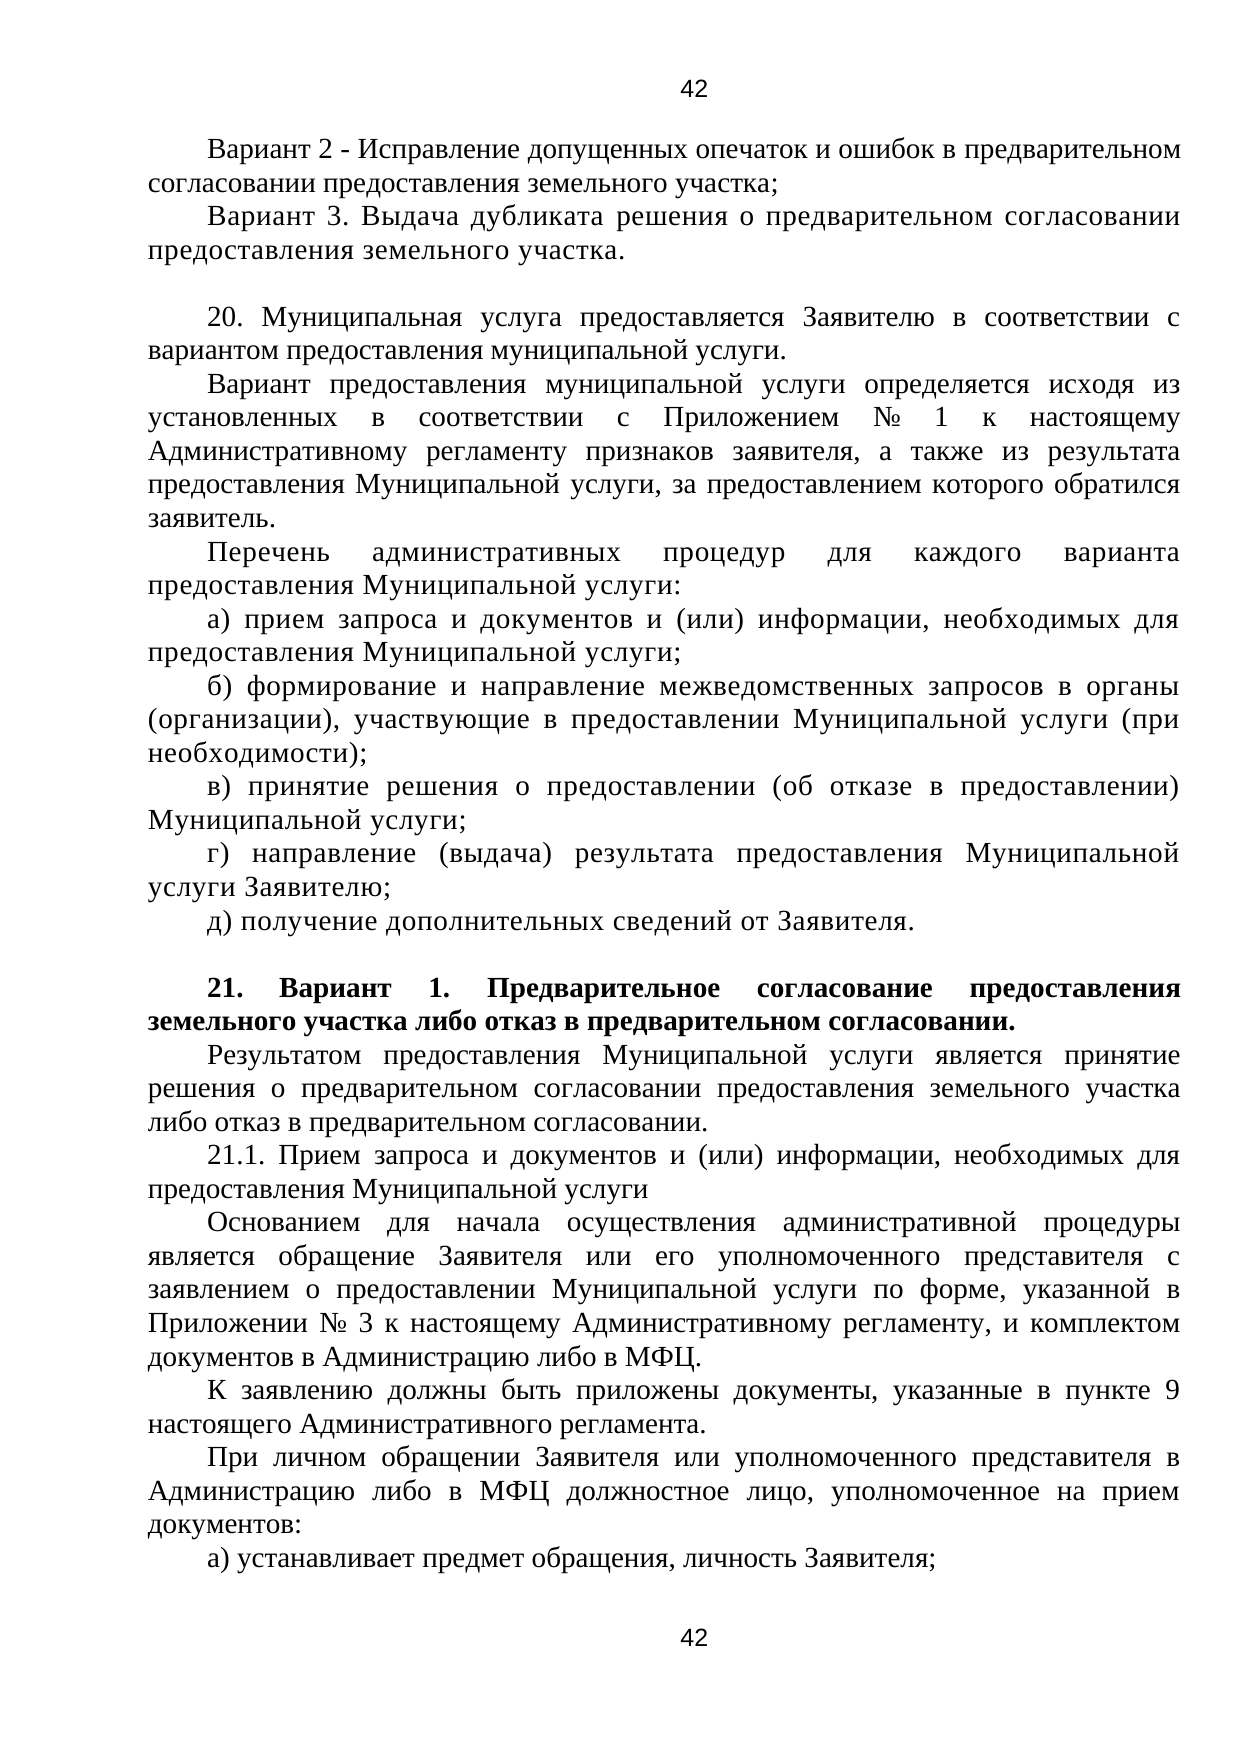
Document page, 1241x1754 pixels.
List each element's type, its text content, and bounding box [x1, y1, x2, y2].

text Вариант 3. Выдача дубликата решения о предварительном согласовании предоставления земельного участка. [148, 198, 1181, 265]
text б) формирование и направление межведомственных запросов в органы (организации), участвующие в предоставлении Муниципальной услуги (при необходимости); [148, 668, 1181, 768]
text При личном обращении Заявителя или уполномоченного представителя в Администрацию либо в МФЦ должностное лицо, уполномоченное на прием документов: [148, 1439, 1181, 1540]
text 21.1. Прием запроса и документов и (или) информации, необходимых для предоставления Муниципальной услуги [148, 1137, 1181, 1204]
text а) прием запроса и документов и (или) информации, необходимых для предоставления Муниципальной услуги; [148, 601, 1181, 668]
text г) направление (выдача) результата предоставления Муниципальной услуги Заявителю; [148, 836, 1181, 903]
text Вариант предоставления муниципальной услуги определяется исходя из установленных в соответствии с Приложением № 1 к настоящему Административному регламенту признаков заявителя, а также из результата предоставления Муниципальной услуги, за предоставлением которого обратился заявитель. [148, 366, 1181, 534]
text Результатом предоставления Муниципальной услуги является принятие решения о предварительном согласовании предоставления земельного участка либо отказ в предварительном согласовании. [148, 1037, 1181, 1137]
list 20. Муниципальная услуга предоставляется Заявителю в соответствии с вариантом предоставления муниципальной услуги. [148, 299, 1181, 366]
text Основанием для начала осуществления административной процедуры является обращение Заявителя или его уполномоченного представителя с заявлением о предоставлении Муниципальной услуги по форме, указанной в Приложении № 3 к настоящему Административному регламенту, и комплектом документов в Администрацию либо в МФЦ. [148, 1204, 1181, 1372]
text Перечень административных процедур для каждого варианта предоставления Муниципальной услуги: [148, 534, 1181, 601]
text д) получение дополнительных сведений от Заявителя. [148, 903, 1181, 936]
text а) устанавливает предмет обращения, личность Заявителя; [148, 1540, 1181, 1573]
text Вариант 2 - Исправление допущенных опечаток и ошибок в предварительном согласовании предоставления земельного участка; [148, 131, 1181, 198]
text 21. Вариант 1. Предварительное согласование предоставления земельного участка либо отказ в предварительном согласовании. [148, 970, 1181, 1037]
text К заявлению должны быть приложены документы, указанные в пункте 9 настоящего Административного регламента. [148, 1372, 1181, 1439]
text в) принятие решения о предоставлении (об отказе в предоставлении) Муниципальной услуги; [148, 768, 1181, 836]
